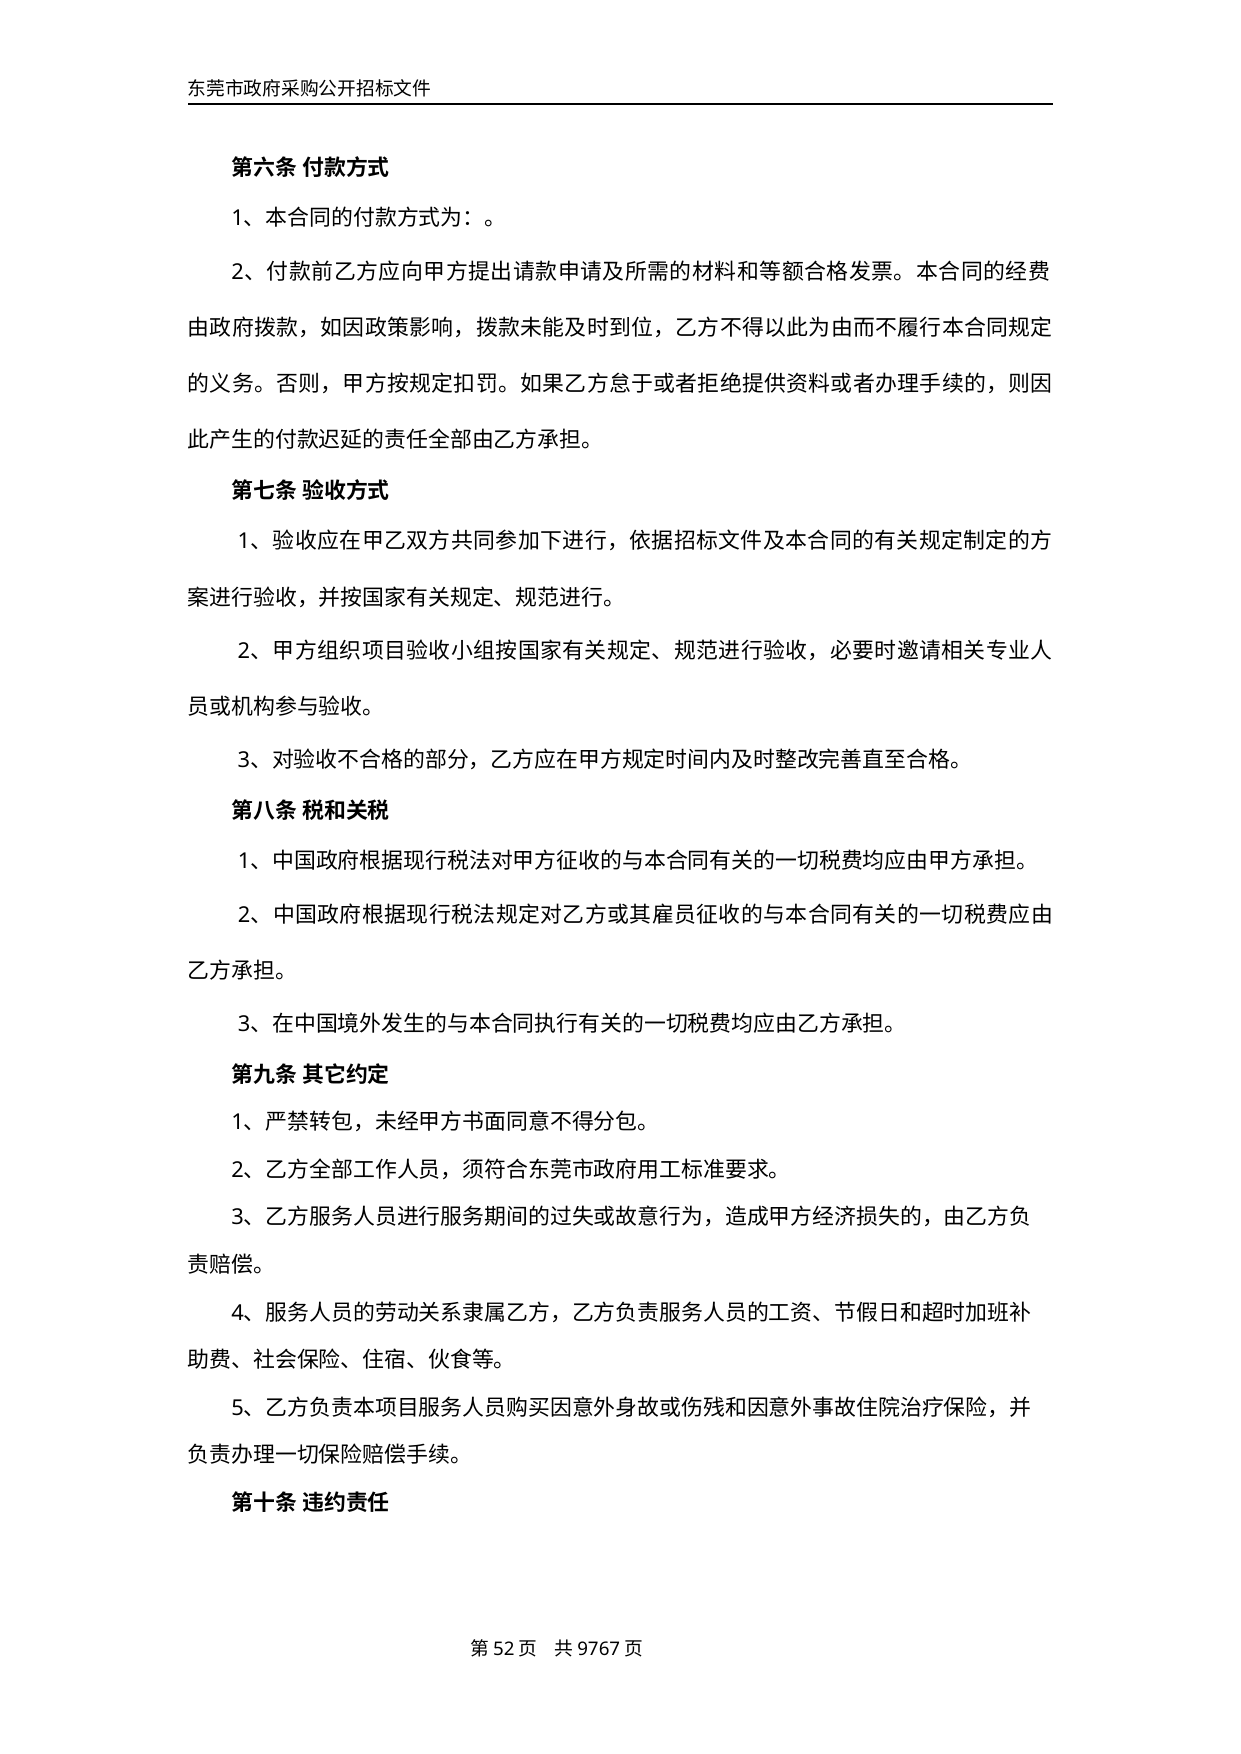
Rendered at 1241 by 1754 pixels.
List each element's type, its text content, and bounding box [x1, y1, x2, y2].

text 1、中国政府根据现行税法对甲方征收的与本合同有关的一切税费均应由甲方承担。 [187, 840, 1053, 878]
text 1、本合同的付款方式为：。 [187, 197, 1053, 235]
text 第六条 付款方式 [187, 150, 1053, 182]
text 2、甲方组织项目验收小组按国家有关规定、规范进行验收，必要时邀请相关专业人员或机构参与验收。 [187, 630, 1053, 724]
text 2、中国政府根据现行税法规定对乙方或其雇员征收的与本合同有关的一切税费应由乙方承担。 [187, 894, 1053, 987]
text 2、乙方全部工作人员，须符合东莞市政府用工标准要求。 [187, 1152, 1053, 1183]
text 3、乙方服务人员进行服务期间的过失或故意行为，造成甲方经济损失的，由乙方负责赔偿。 [187, 1199, 1053, 1279]
text 1、严禁转包，未经甲方书面同意不得分包。 [187, 1104, 1053, 1136]
text 第九条 其它约定 [187, 1057, 1053, 1088]
text 第八条 税和关税 [187, 793, 1053, 824]
text 1、验收应在甲乙双方共同参加下进行，依据招标文件及本合同的有关规定制定的方案进行验收，并按国家有关规定、规范进行。 [187, 520, 1053, 614]
text 3、对验收不合格的部分，乙方应在甲方规定时间内及时整改完善直至合格。 [187, 739, 1053, 777]
text 第七条 验收方式 [187, 473, 1053, 504]
text 3、在中国境外发生的与本合同执行有关的一切税费均应由乙方承担。 [187, 1003, 1053, 1041]
text 4、服务人员的劳动关系隶属乙方，乙方负责服务人员的工资、节假日和超时加班补助费、社会保险、住宿、伙食等。 [187, 1294, 1053, 1374]
text 2、付款前乙方应向甲方提出请款申请及所需的材料和等额合格发票。本合同的经费由政府拨款，如因政策影响，拨款未能及时到位，乙方不得以此为由而不履行本合同规定的义务。否则，甲方按规定扣罚。如果乙方怠于或者拒绝提供资料或者办理手续的，则因此产生的付款迟延的责任全部由乙方承担。 [187, 251, 1053, 457]
text 5、乙方负责本项目服务人员购买因意外身故或伤残和因意外事故住院治疗保险，并负责办理一切保险赔偿手续。 [187, 1389, 1053, 1469]
text 第十条 违约责任 [187, 1485, 1053, 1516]
